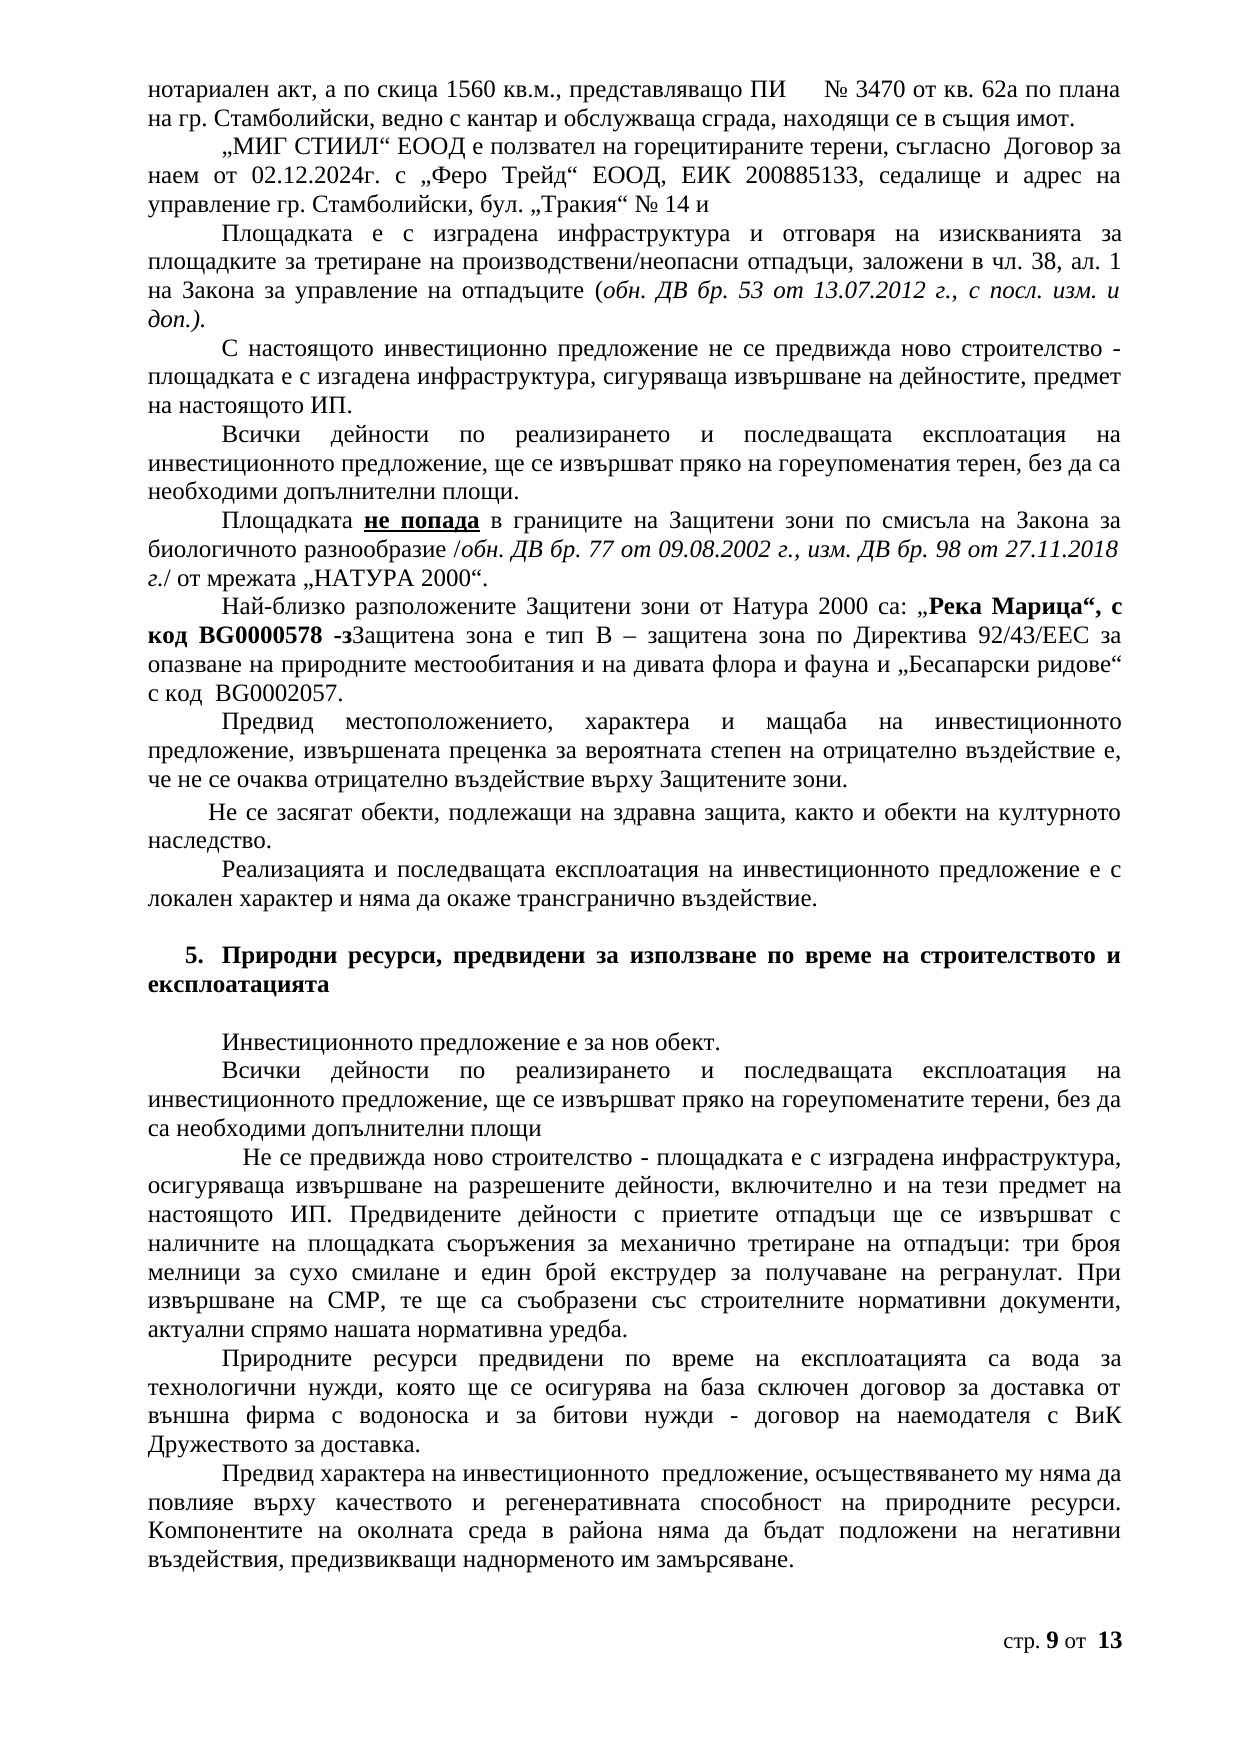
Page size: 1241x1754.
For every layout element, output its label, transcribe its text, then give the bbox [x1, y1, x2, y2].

text Не се засягат обекти, подлежащи на здравна защита, както и обекти на културното наследство. [148, 797, 1122, 854]
text Предвид характера на инвестиционното предложение, осъществяването му няма да повлияе върху качеството и регенеративната способност на природните ресурси. Компонентите на околната среда в района няма да бъдат подложени на негативни въздействия, предизвикващи наднорменото им замърсяване. [148, 1458, 1122, 1573]
text „МИГ СТИИЛ“ ЕООД е ползвател на горецитираните терени, съгласно Договор за наем от 02.12.2024г. с „Феро Трейд“ ЕООД, ЕИК 200885133, седалище и адрес на управление гр. Стамболийски, бул. „Тракия“ № 14 и [148, 131, 1122, 218]
text Реализацията и последващата експлоатация на инвестиционното предложение е с локален характер и няма да окаже трансгранично въздействие. [148, 854, 1122, 912]
text Най-близко разположените Защитени зони от Натура 2000 са: „Река Марица“, с код BG0000578 -зЗащитена зона е тип B – защитена зона по Директива 92/43/ЕЕС за опазване на природните местообитания и на дивата флора и фауна и „Бесапарски ридове“ с код BG0002057. [148, 591, 1122, 706]
text Инвестиционното предложение е за нов обект. [148, 1027, 1122, 1056]
text Площадката е с изградена инфраструктура и отговаря на изискванията за площадките за третиране на производствени/неопасни отпадъци, заложени в чл. 38, ал. 1 на Закона за управление на отпадъците (обн. ДВ бр. 53 от 13.07.2012 г., с посл. изм. и доп.). [148, 218, 1122, 333]
text Всички дейности по реализирането и последващата експлоатация на инвестиционното предложение, ще се извършват пряко на гореупоменатия терен, без да са необходими допълнителни площи. [148, 419, 1122, 505]
text Природните ресурси предвидени по време на експлоатацията са вода за технологични нужди, която ще се осигурява на база сключен договор за доставка от външна фирма с водоноска и за битови нужди - договор на наемодателя с ВиК Дружеството за доставка. [148, 1343, 1122, 1458]
text Всички дейности по реализирането и последващата експлоатация на инвестиционното предложение, ще се извършват пряко на гореупоменатите терени, без да са необходими допълнителни площи [148, 1056, 1122, 1142]
text Площадката не попада в границите на Защитени зони по смисъла на Закона за биологичното разнообразие /обн. ДВ бр. 77 от 09.08.2002 г., изм. ДВ бр. 98 от 27.11.2018 г./ от мрежата „НАТУРА 2000“. [148, 505, 1122, 591]
text С настоящото инвестиционно предложение не се предвижда ново строителство - площадката е с изгадена инфраструктура, сигуряваща извършване на дейностите, предмет на настоящото ИП. [148, 333, 1122, 419]
text Не се предвижда ново строителство - площадката е с изградена инфраструктура, осигуряваща извършване на разрешените дейности, включително и на тези предмет на настоящото ИП. Предвидените дейности с приетите отпадъци ще се извършват с наличните на площадката съоръжения за механично третиране на отпадъци: три броя мелници за сухо смилане и един брой екструдер за получаване на регранулат. При извършване на СМР, те ще са съобразени със строителните нормативни документи, актуални спрямо нашата нормативна уредба. [148, 1142, 1122, 1343]
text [148, 74, 1122, 131]
list Природни ресурси, предвидени за използване по време на строителството и експлоатацията [148, 941, 1122, 998]
text Предвид местоположението, характера и мащаба на инвестиционното предложение, извършената преценка за вероятната степен на отрицателно въздействие е, че не се очаква отрицателно въздействие върху Защитените зони. [148, 706, 1122, 793]
